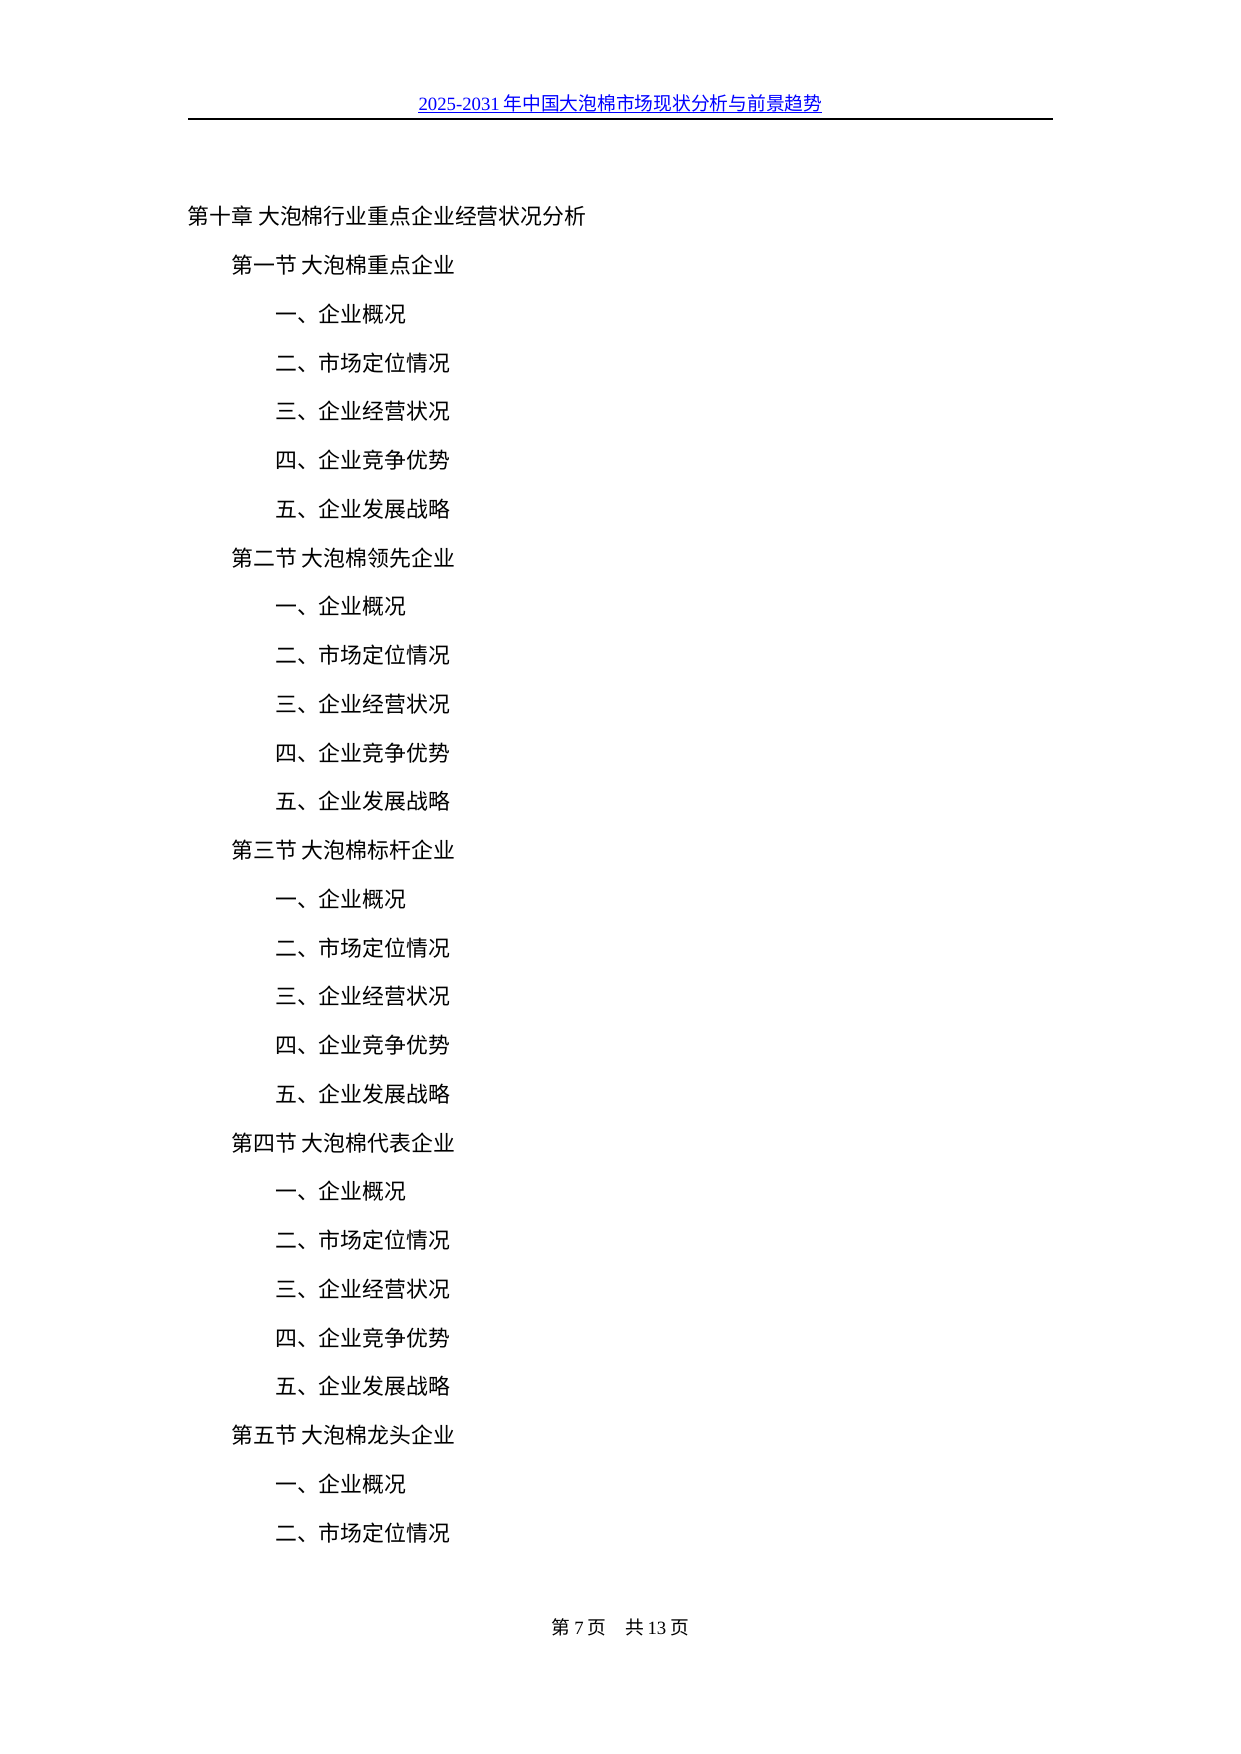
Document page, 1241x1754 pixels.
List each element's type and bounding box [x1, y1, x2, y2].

text [187, 150, 1053, 1548]
